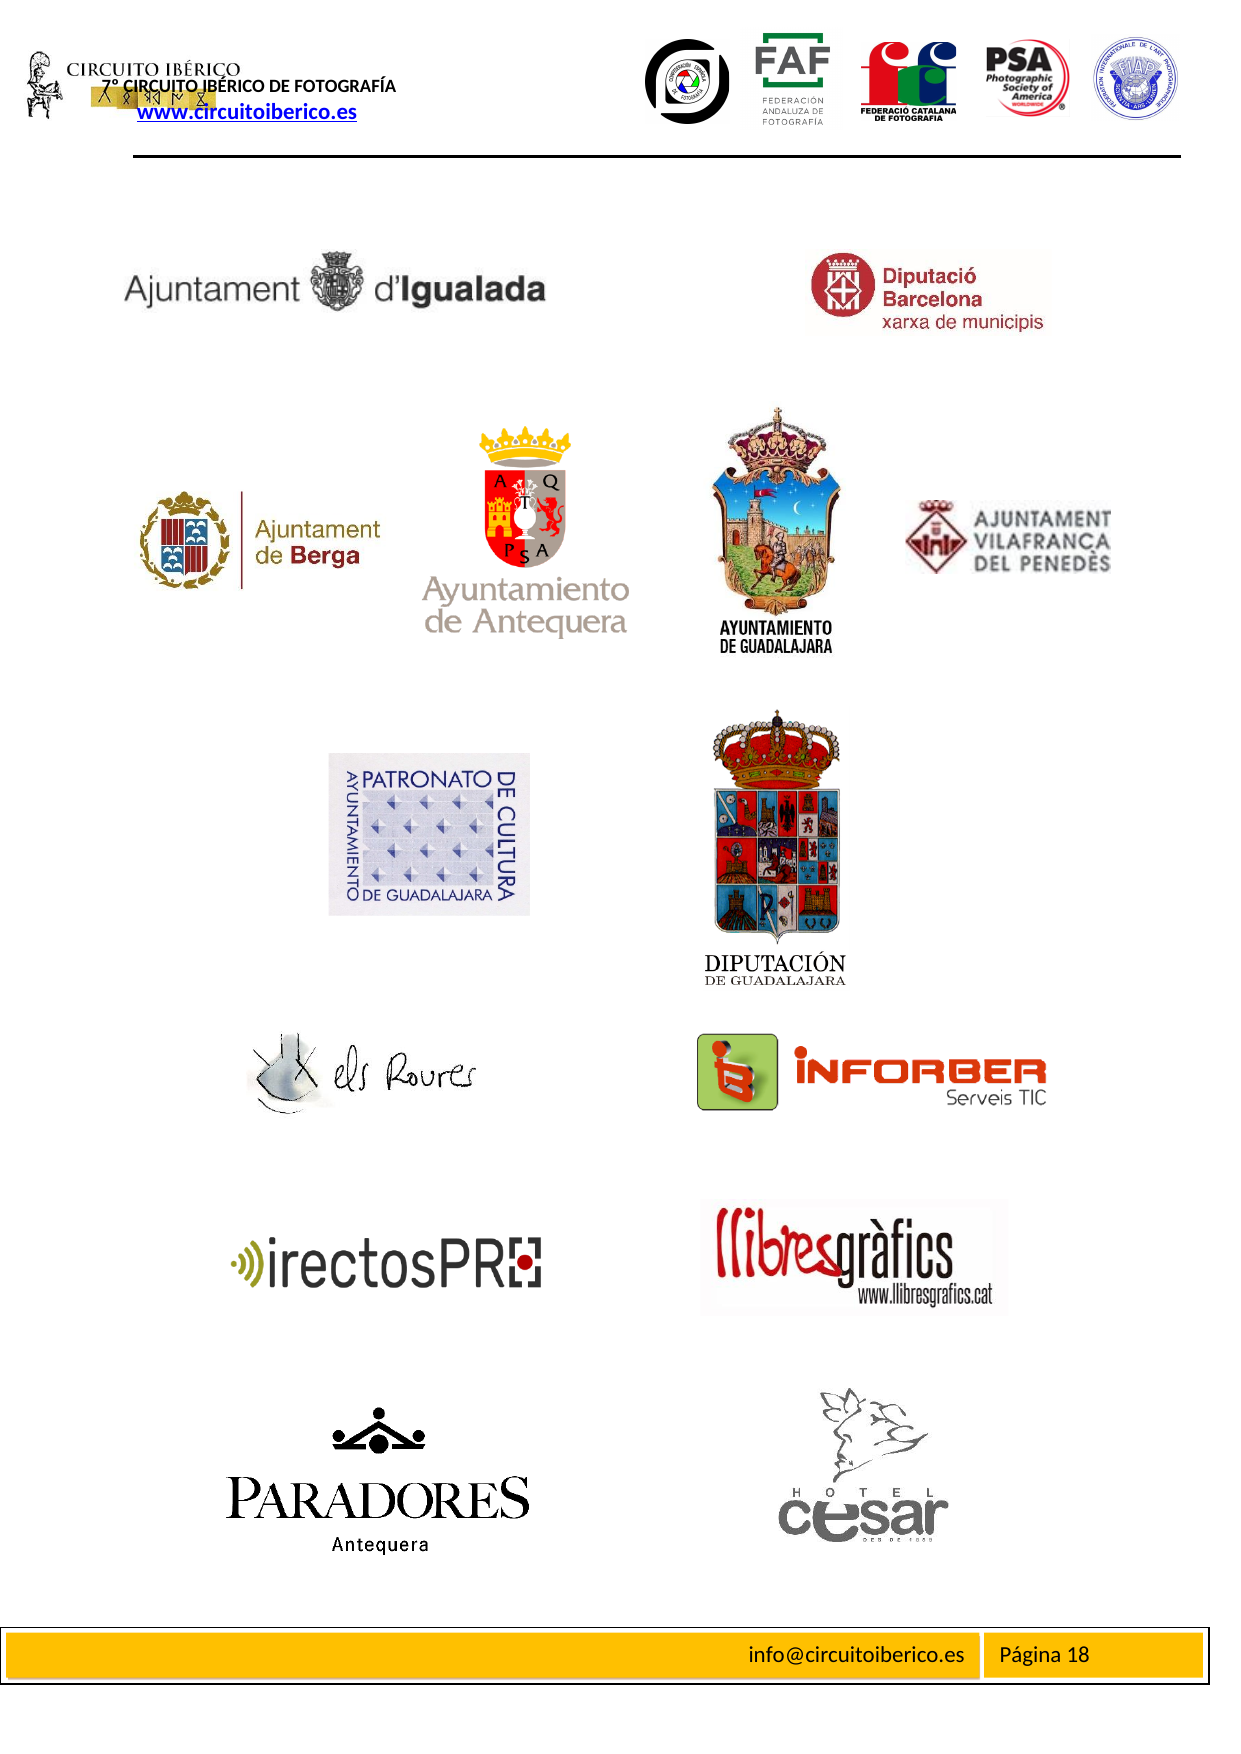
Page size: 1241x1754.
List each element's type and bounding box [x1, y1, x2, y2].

picture [805, 249, 1052, 336]
picture [215, 1403, 538, 1560]
picture [778, 1388, 949, 1542]
picture [328, 753, 530, 916]
picture [235, 1019, 493, 1125]
picture [861, 42, 957, 121]
picture [703, 706, 850, 991]
picture [680, 1023, 1059, 1124]
picture [905, 500, 1111, 574]
picture [123, 470, 396, 611]
picture [986, 39, 1072, 119]
picture [645, 39, 730, 124]
picture [703, 401, 849, 659]
picture [23, 50, 245, 121]
picture [740, 27, 843, 130]
picture [700, 1199, 1009, 1316]
picture [1091, 34, 1180, 121]
picture [421, 426, 629, 639]
picture [215, 1193, 565, 1331]
picture [123, 249, 552, 313]
